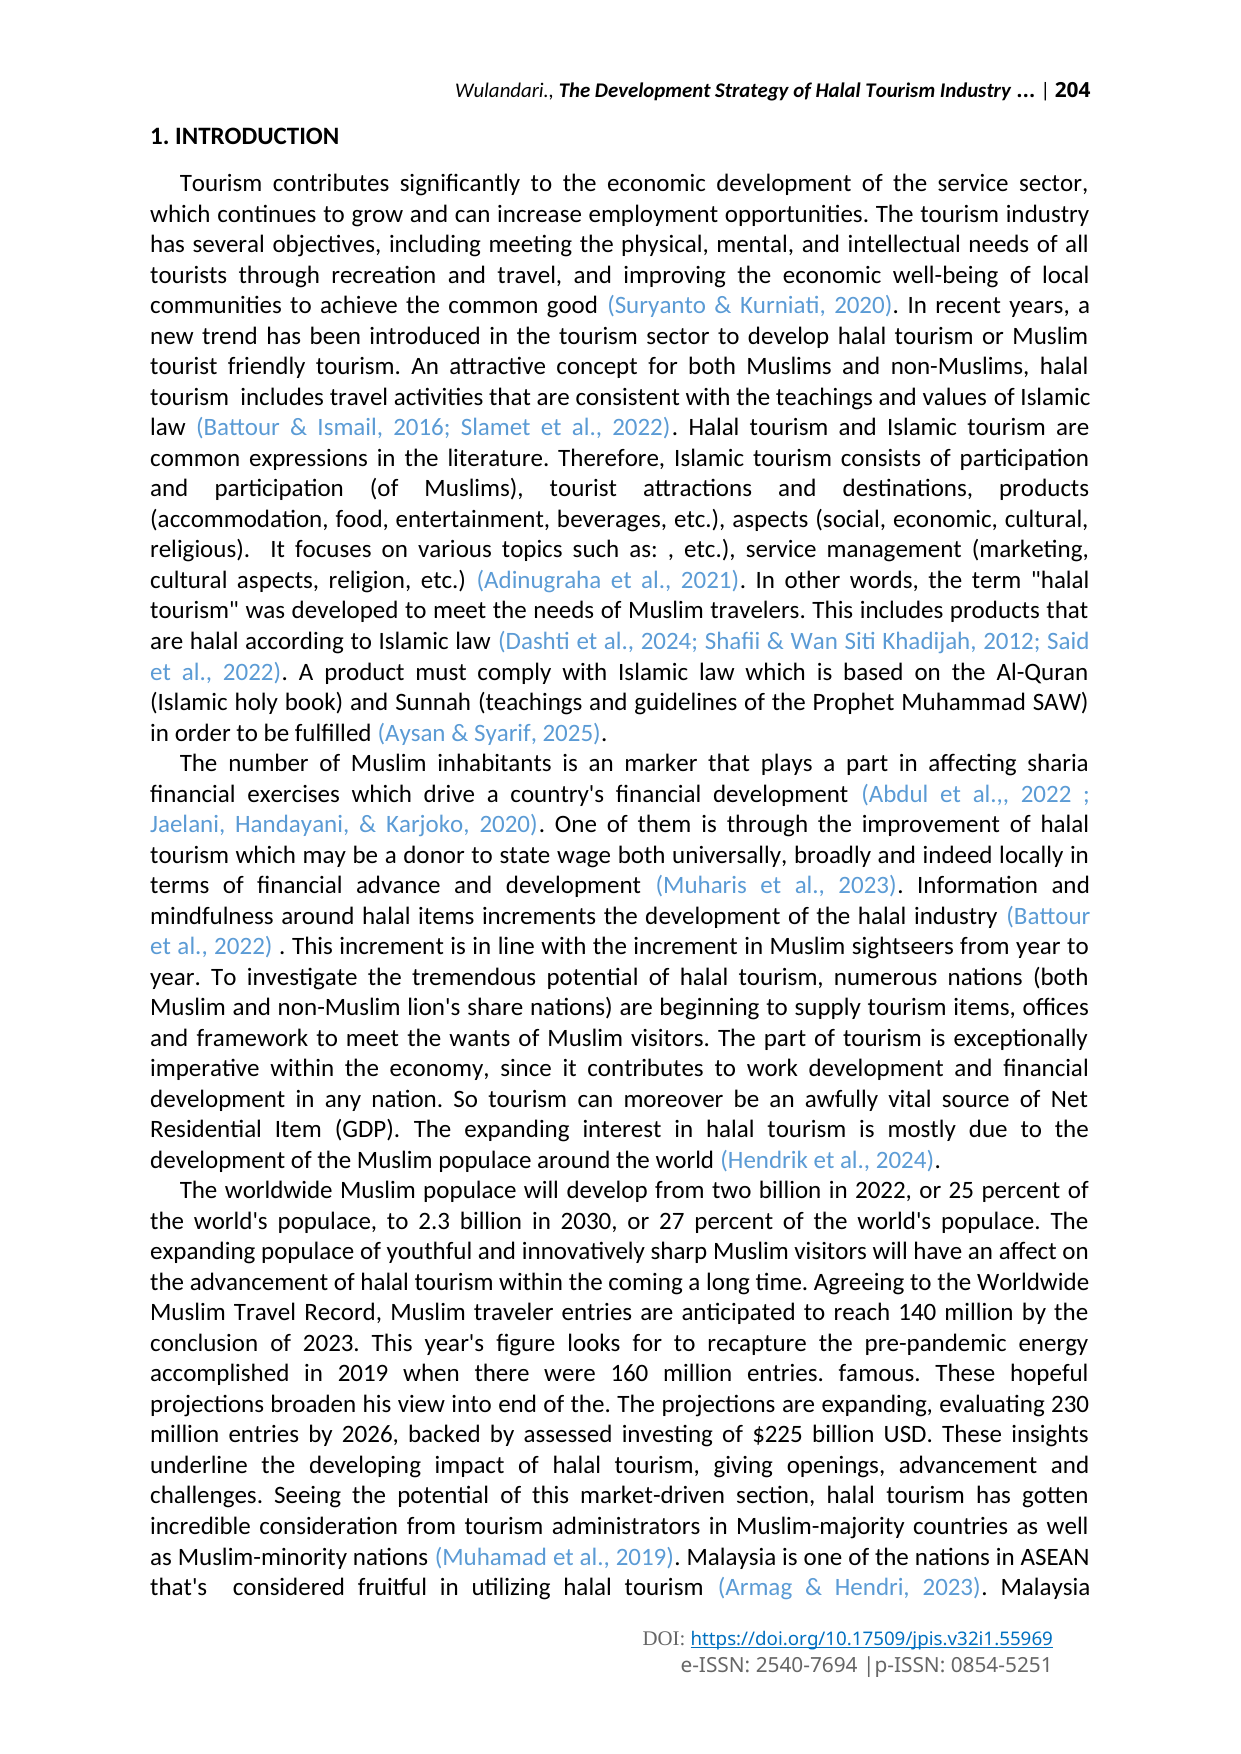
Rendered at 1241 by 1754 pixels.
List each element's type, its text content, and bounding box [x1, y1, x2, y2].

text The number of Muslim inhabitants is an marker that plays a part in affecting sharia financial exercises which drive a country's financial development (Abdul et al.,, 2022 ; Jaelani, Handayani, & Karjoko, 2020). One of them is through the improvement of halal tourism which may be a donor to state wage both universally, broadly and indeed locally in terms of financial advance and development (Muharis et al., 2023). Information and mindfulness around halal items increments the development of the halal industry (Battour et al., 2022) . This increment is in line with the increment in Muslim sightseers from year to year. To investigate the tremendous potential of halal tourism, numerous nations (both Muslim and non-Muslim lion's share nations) are beginning to supply tourism items, offices and framework to meet the wants of Muslim visitors. The part of tourism is exceptionally imperative within the economy, since it contributes to work development and financial development in any nation. So tourism can moreover be an awfully vital source of Net Residential Item (GDP). The expanding interest in halal tourism is mostly due to the development of the Muslim populace around the world (Hendrik et al., 2024). [150, 747, 1090, 1174]
text 1. INTRODUCTION [150, 120, 1090, 151]
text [150, 1174, 1090, 1602]
text Tourism contributes significantly to the economic development of the service sector, which continues to grow and can increase employment opportunities. The tourism industry has several objectives, including meeting the physical, mental, and intellectual needs of all tourists through recreation and travel, and improving the economic well-being of local communities to achieve the common good (Suryanto & Kurniati, 2020). In recent years, a new trend has been introduced in the tourism sector to develop halal tourism or Muslim tourist friendly tourism. An attractive concept for both Muslims and non-Muslims, halal tourism includes travel activities that are consistent with the teachings and values ​​of Islamic law (Battour & Ismail, 2016; Slamet et al., 2022). Halal tourism and Islamic tourism are common expressions in the literature. Therefore, Islamic tourism consists of participation and participation (of Muslims), tourist attractions and destinations, products (accommodation, food, entertainment, beverages, etc.), aspects (social, economic, cultural, religious). It focuses on various topics such as: , etc.), service management (marketing, cultural aspects, religion, etc.) (Adinugraha et al., 2021). In other words, the term "halal tourism" was developed to meet the needs of Muslim travelers. This includes products that are halal according to Islamic law (Dashti et al., 2024; Shafii & Wan Siti Khadijah, 2012; Said et al., 2022). A product must comply with Islamic law which is based on the Al-Quran (Islamic holy book) and Sunnah (teachings and guidelines of the Prophet Muhammad SAW) in order to be fulfilled (Aysan & Syarif, 2025). [150, 167, 1090, 747]
